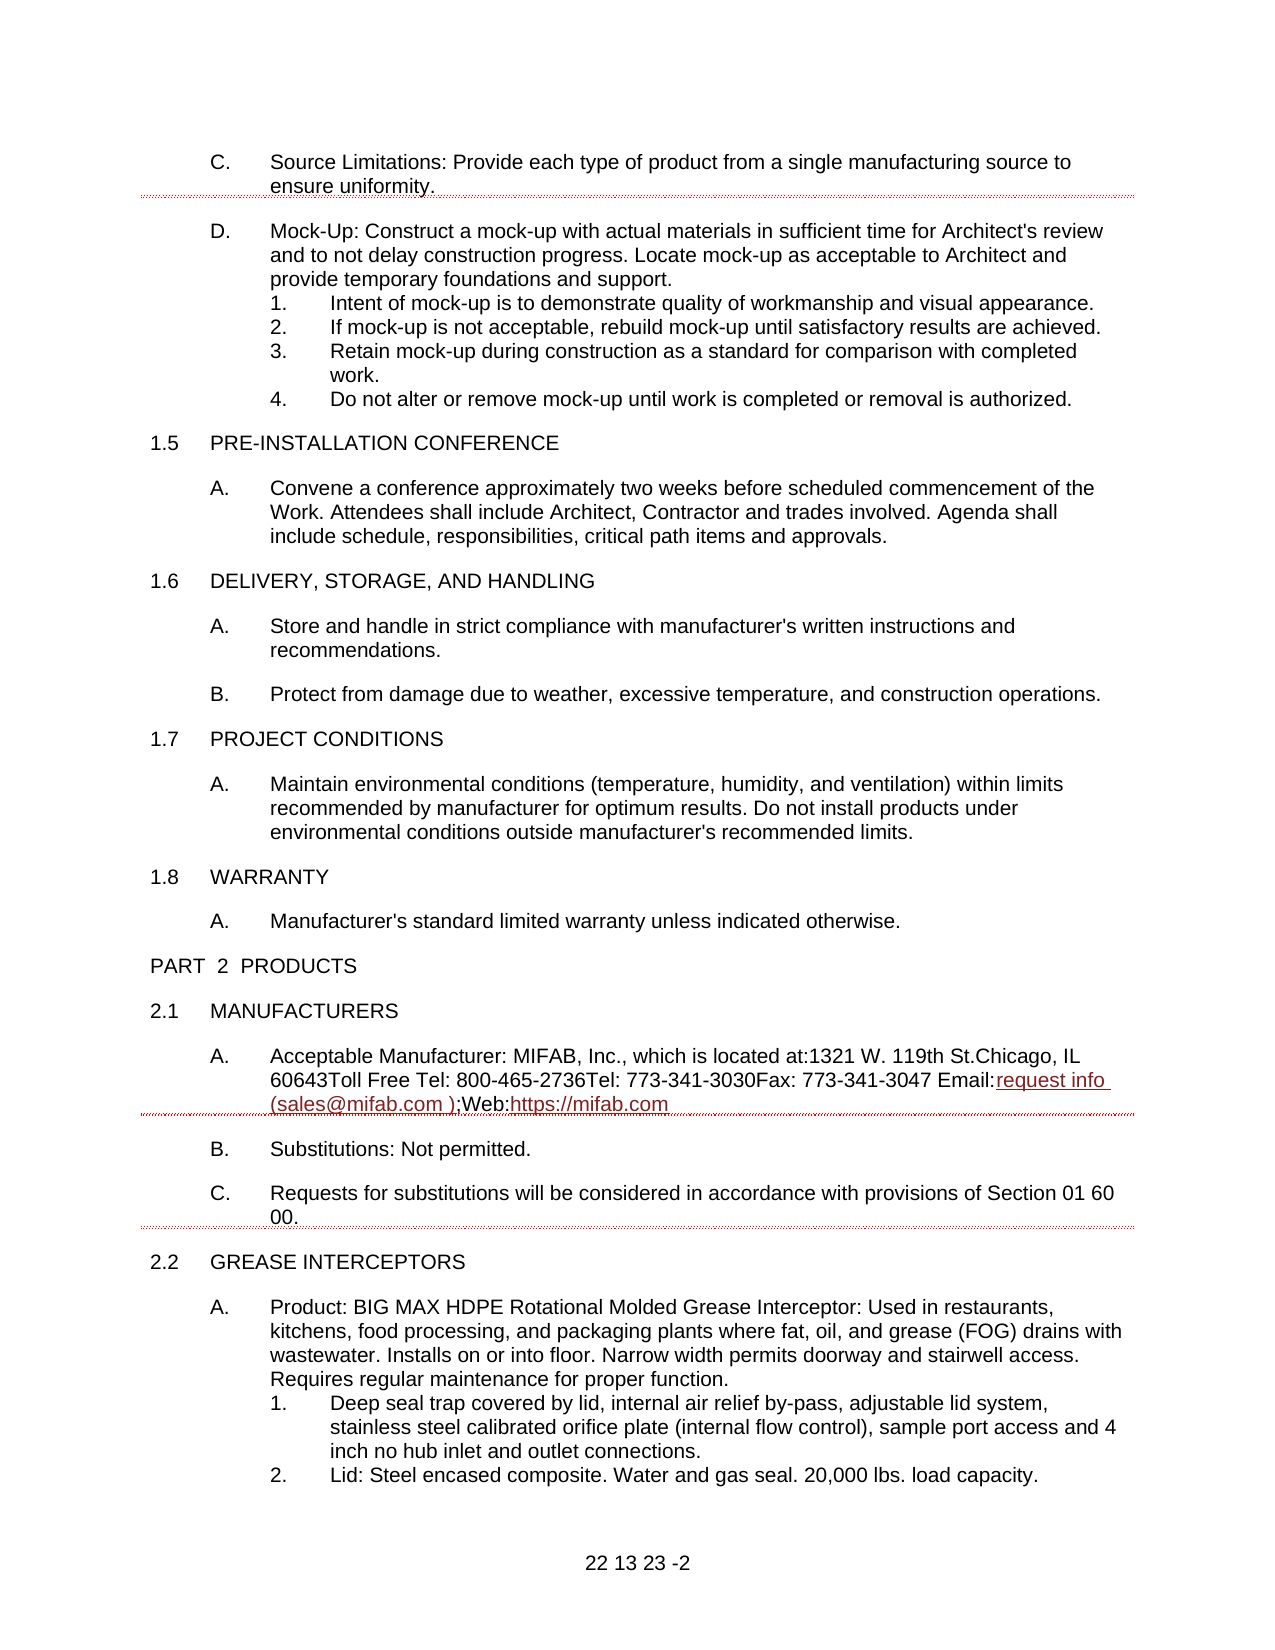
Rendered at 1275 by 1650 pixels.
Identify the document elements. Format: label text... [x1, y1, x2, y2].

list Requests for substitutions will be considered in accordance with provisions of Section 01 60 00. [210, 1181, 1125, 1229]
list Convene a conference approximately two weeks before scheduled commencement of the Work. Attendees shall include Architect, Contractor and trades involved. Agenda shall include schedule, responsibilities, critical path items and approvals. [210, 476, 1125, 548]
list Substitutions: Not permitted. [210, 1136, 1125, 1160]
list Lid: Steel encased composite. Water and gas seal. 20,000 lbs. load capacity. [270, 1462, 1125, 1486]
list If mock-up is not acceptable, rebuild mock-up until satisfactory results are achieved. [270, 314, 1125, 338]
list Retain mock-up during construction as a standard for comparison with completed work. [270, 338, 1125, 386]
list GREASE INTERCEPTORS [150, 1250, 1125, 1274]
list Mock-Up: Construct a mock-up with actual materials in sufficient time for Architect's review and to not delay construction progress. Locate mock-up as acceptable to Architect and provide temporary foundations and support. [210, 219, 1125, 291]
list PRE-INSTALLATION CONFERENCE [150, 431, 1125, 455]
list Source Limitations: Provide each type of product from a single manufacturing source to ensure uniformity. [210, 150, 1125, 198]
list Manufacturer's standard limited warranty unless indicated otherwise. [210, 909, 1125, 933]
list Do not alter or remove mock-up until work is completed or removal is authorized. [270, 386, 1125, 410]
list MANUFACTURERS [150, 999, 1125, 1023]
list DELIVERY, STORAGE, AND HANDLING [150, 569, 1125, 593]
list Protect from damage due to weather, excessive temperature, and construction operations. [210, 682, 1125, 706]
list Store and handle in strict compliance with manufacturer's written instructions and recommendations. [210, 613, 1125, 661]
list PRODUCTS [150, 954, 1125, 978]
list WARRANTY [150, 864, 1125, 888]
list Intent of mock-up is to demonstrate quality of workmanship and visual appearance. [270, 291, 1125, 314]
list Maintain environmental conditions (temperature, humidity, and ventilation) within limits recommended by manufacturer for optimum results. Do not install products under environmental conditions outside manufacturer's recommended limits. [210, 772, 1125, 844]
list PROJECT CONDITIONS [150, 727, 1125, 751]
list Acceptable Manufacturer: MIFAB, Inc., which is located at:1321 W. 119th St.Chicago, IL 60643Toll Free Tel: 800-465-2736Tel: 773-341-3030Fax: 773-341-3047 Email: request info (sales@mifab.com );Web: https://mifab.com [210, 1044, 1125, 1116]
list Product: BIG MAX HDPE Rotational Molded Grease Interceptor: Used in restaurants, kitchens, food processing, and packaging plants where fat, oil, and grease (FOG) drains with wastewater. Installs on or into floor. Narrow width permits doorway and stairwell access. Requires regular maintenance for proper function. [210, 1295, 1125, 1391]
list Deep seal trap covered by lid, internal air relief by-pass, adjustable lid system, stainless steel calibrated orifice plate (internal flow control), sample port access and 4 inch no hub inlet and outlet connections. [270, 1391, 1125, 1462]
